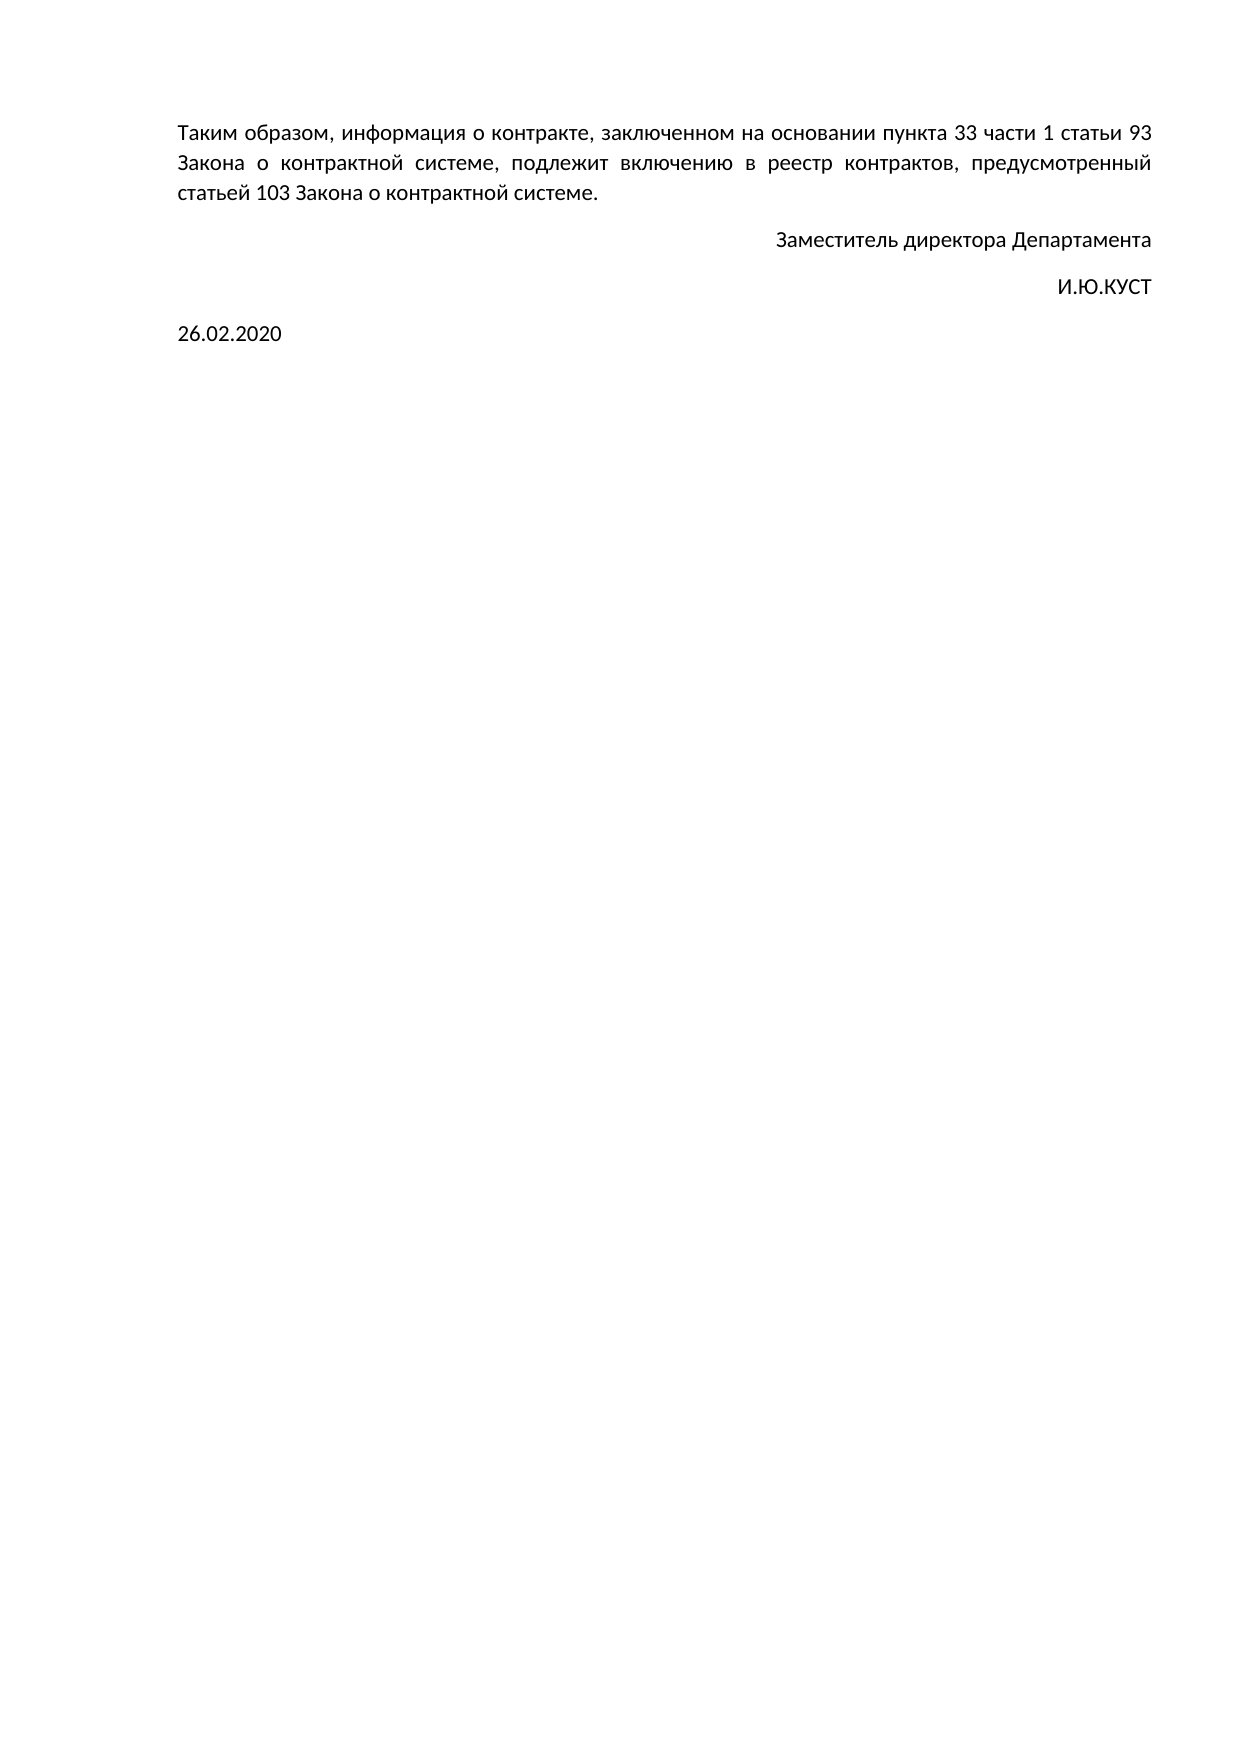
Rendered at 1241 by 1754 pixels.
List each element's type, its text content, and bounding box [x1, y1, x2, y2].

text Заместитель директора Департамента [177, 225, 1152, 253]
text 26.02.2020 [177, 319, 1152, 347]
text И.Ю.КУСТ [177, 272, 1152, 300]
text Таким образом, информация о контракте, заключенном на основании пункта 33 части 1 статьи 93 Закона о контрактной системе, подлежит включению в реестр контрактов, предусмотренный статьей 103 Закона о контрактной системе. [177, 118, 1152, 207]
